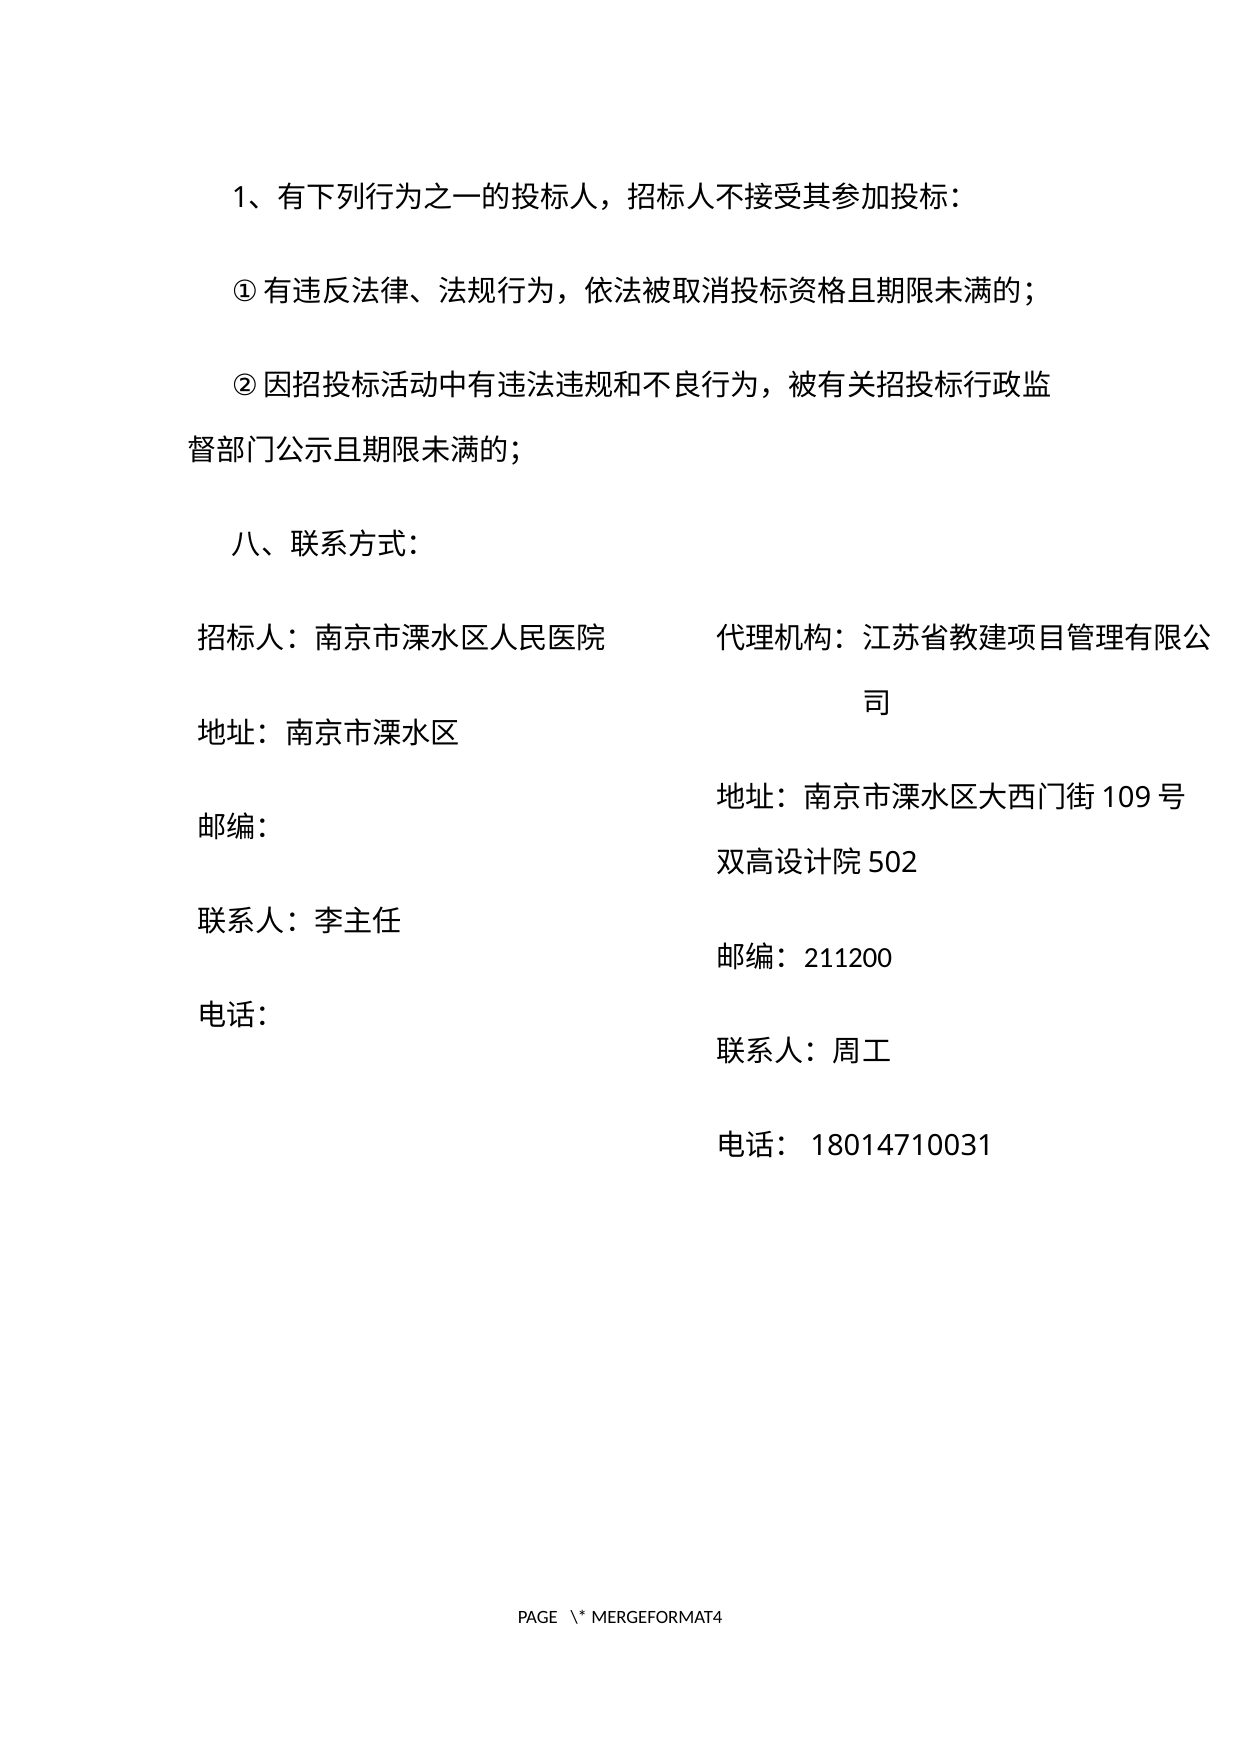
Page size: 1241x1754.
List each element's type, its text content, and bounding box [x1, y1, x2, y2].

table_header 代理机构：江苏省教建项目管理有限公司 地址：南京市溧水区大西门街109号双高设计院502 邮编：211200 联系人：周工 电话： 18014710031 [705, 604, 1224, 1175]
text 八、联系方式： [232, 509, 1053, 574]
table_header 招标人：南京市溧水区人民医院 地址：南京市溧水区 邮编： 联系人：李主任 电话： [186, 604, 705, 1175]
text 1、有下列行为之一的投标人，招标人不接受其参加投标： [187, 162, 1053, 227]
text ②因招投标活动中有违法违规和不良行为，被有关招投标行政监督部门公示且期限未满的； [187, 350, 1053, 480]
text ①有违反法律、法规行为，依法被取消投标资格且期限未满的； [187, 256, 1053, 321]
